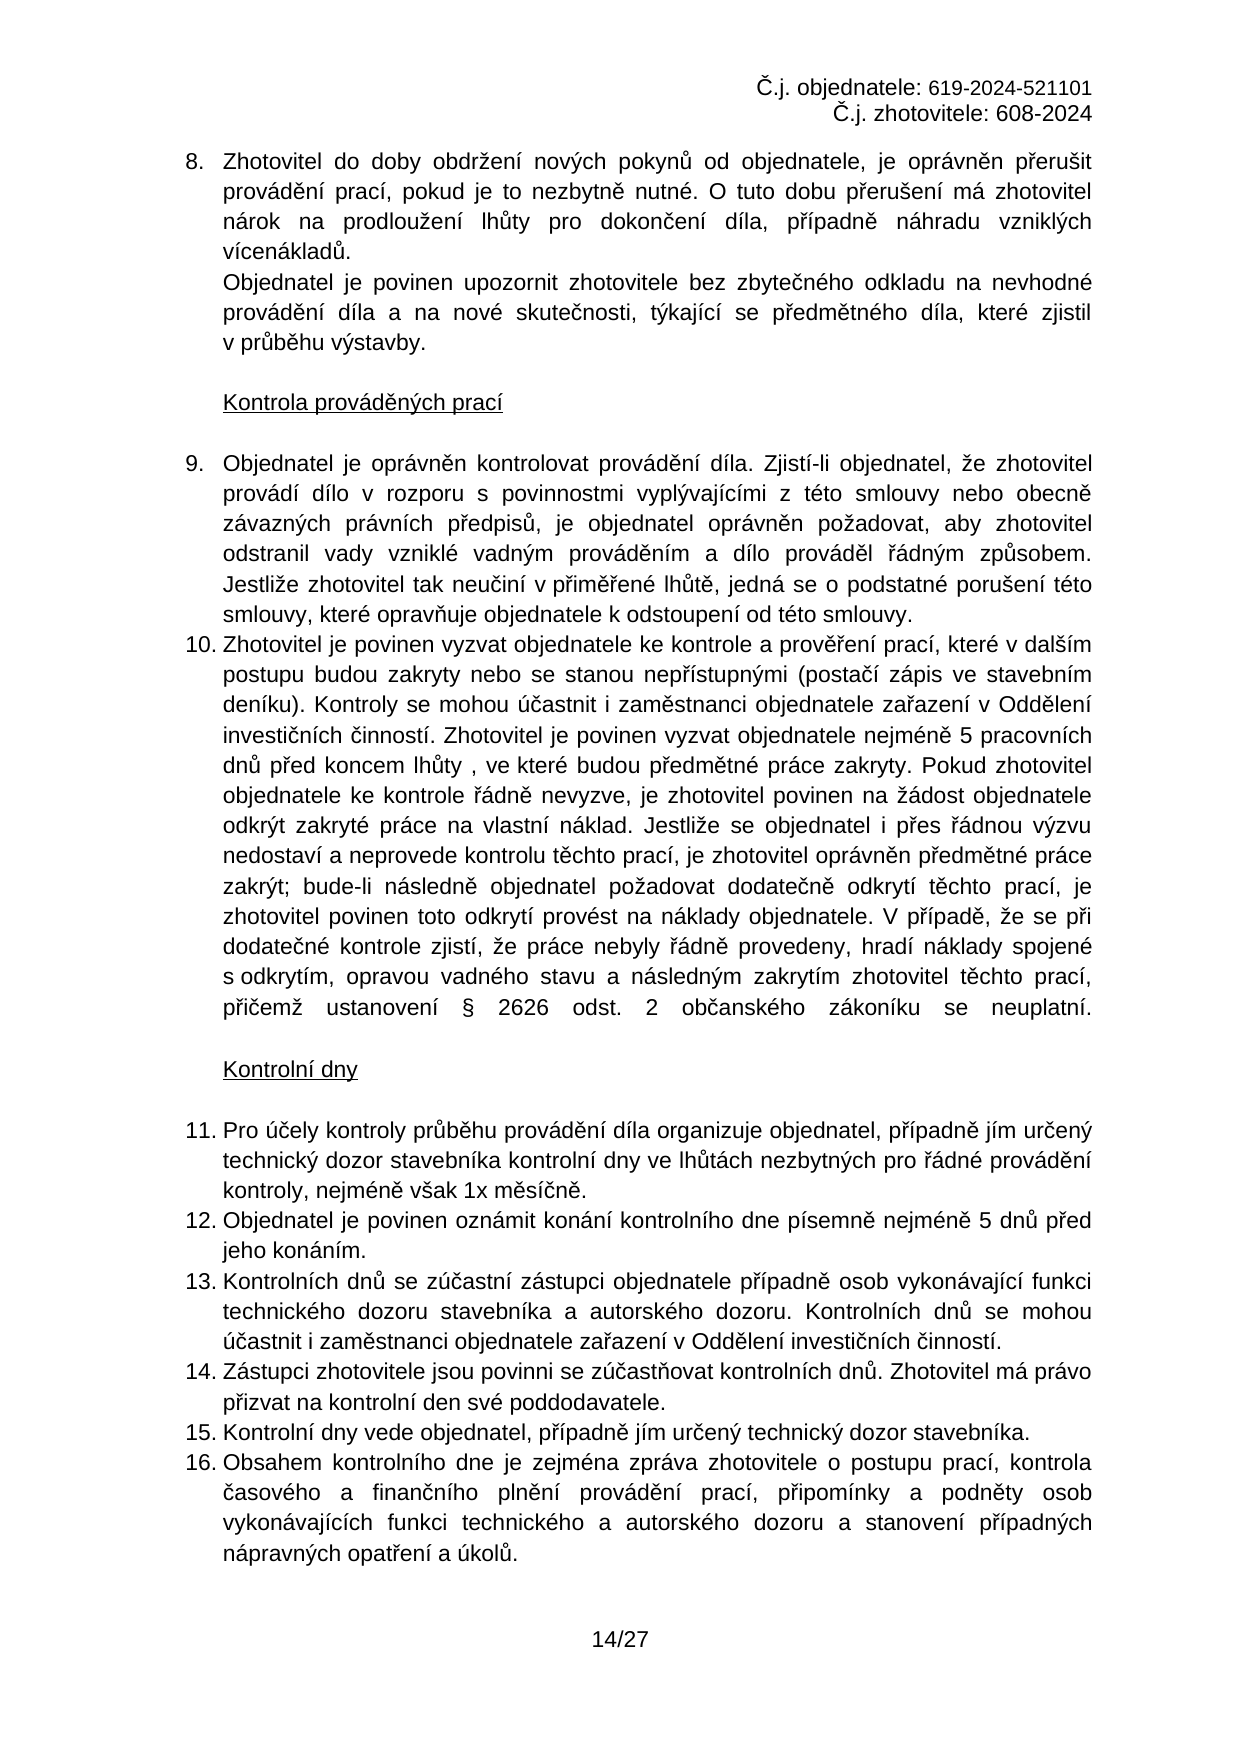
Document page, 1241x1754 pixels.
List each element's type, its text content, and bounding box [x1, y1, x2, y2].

list Zhotovitel je povinen vyzvat objednatele ke kontrole a prověření prací, které v dalším postupu budou zakryty nebo se stanou nepřístupnými (postačí zápis ve stavebním deníku). Kontroly se mohou účastnit i zaměstnanci objednatele zařazení v Oddělení investičních činností. Zhotovitel je povinen vyzvat objednatele nejméně 5 pracovních dnů před koncem lhůty , ve které budou předmětné práce zakryty. Pokud zhotovitel objednatele ke kontrole řádně nevyzve, je zhotovitel povinen na žádost objednatele odkrýt zakryté práce na vlastní náklad. Jestliže se objednatel i přes řádnou výzvu nedostaví a neprovede kontrolu těchto prací, je zhotovitel oprávněn předmětné práce zakrýt; bude-li následně objednatel požadovat dodatečně odkrytí těchto prací, je zhotovitel povinen toto odkrytí provést na náklady objednatele. V případě, že se při dodatečné kontrole zjistí, že práce nebyly řádně provedeny, hradí náklady spojené s odkrytím, opravou vadného stavu a následným zakrytím zhotovitel těchto prací, přičemž ustanovení § 2626 odst. 2 občanského zákoníku se neuplatní. [185, 631, 1093, 1052]
list Objednatel je povinen oznámit konání kontrolního dne písemně nejméně 5 dnů před jeho konáním. [185, 1207, 1093, 1264]
list Kontrolní dny vede objednatel, případně jím určený technický dozor stavebníka. [185, 1419, 1093, 1445]
list Obsahem kontrolního dne je zejména zpráva zhotovitele o postupu prací, kontrola časového a finančního plnění provádění prací, připomínky a podněty osob vykonávajících funkci technického a autorského dozoru a stanovení případných nápravných opatření a úkolů. [185, 1449, 1093, 1566]
list Zástupci zhotovitele jsou povinni se zúčastňovat kontrolních dnů. Zhotovitel má právo přizvat na kontrolní den své poddodavatele. [185, 1358, 1093, 1415]
list Zhotovitel do doby obdržení nových pokynů od objednatele, je oprávněn přerušit provádění prací, pokud je to nezbytně nutné. O tuto dobu přerušení má zhotovitel nárok na prodloužení lhůty pro dokončení díla, případně náhradu vzniklých vícenákladů. Objednatel je povinen upozornit zhotovitele bez zbytečného odkladu na nevhodné provádění díla a na nové skutečnosti, týkající se předmětného díla, které zjistil v průběhu výstavby. [185, 148, 1093, 355]
list Kontrolních dnů se zúčastní zástupci objednatele případně osob vykonávající funkci technického dozoru stavebníka a autorského dozoru. Kontrolních dnů se mohou účastnit i zaměstnanci objednatele zařazení v Oddělení investičních činností. [185, 1268, 1093, 1354]
list Pro účely kontroly průběhu provádění díla organizuje objednatel, případně jím určený technický dozor stavebníka kontrolní dny ve lhůtách nezbytných pro řádné provádění kontroly, nejméně však 1x měsíčně. [185, 1117, 1093, 1203]
list Kontrolní dny [223, 1056, 1093, 1082]
list Kontrola prováděných prací [223, 359, 1093, 416]
list Objednatel je oprávněn kontrolovat provádění díla. Zjistí-li objednatel, že zhotovitel provádí dílo v rozporu s povinnostmi vyplývajícími z této smlouvy nebo obecně závazných právních předpisů, je objednatel oprávněn požadovat, aby zhotovitel odstranil vady vzniklé vadným prováděním a dílo prováděl řádným způsobem. Jestliže zhotovitel tak neučiní v přiměřené lhůtě, jedná se o podstatné porušení této smlouvy, které opravňuje objednatele k odstoupení od této smlouvy. [185, 450, 1093, 627]
